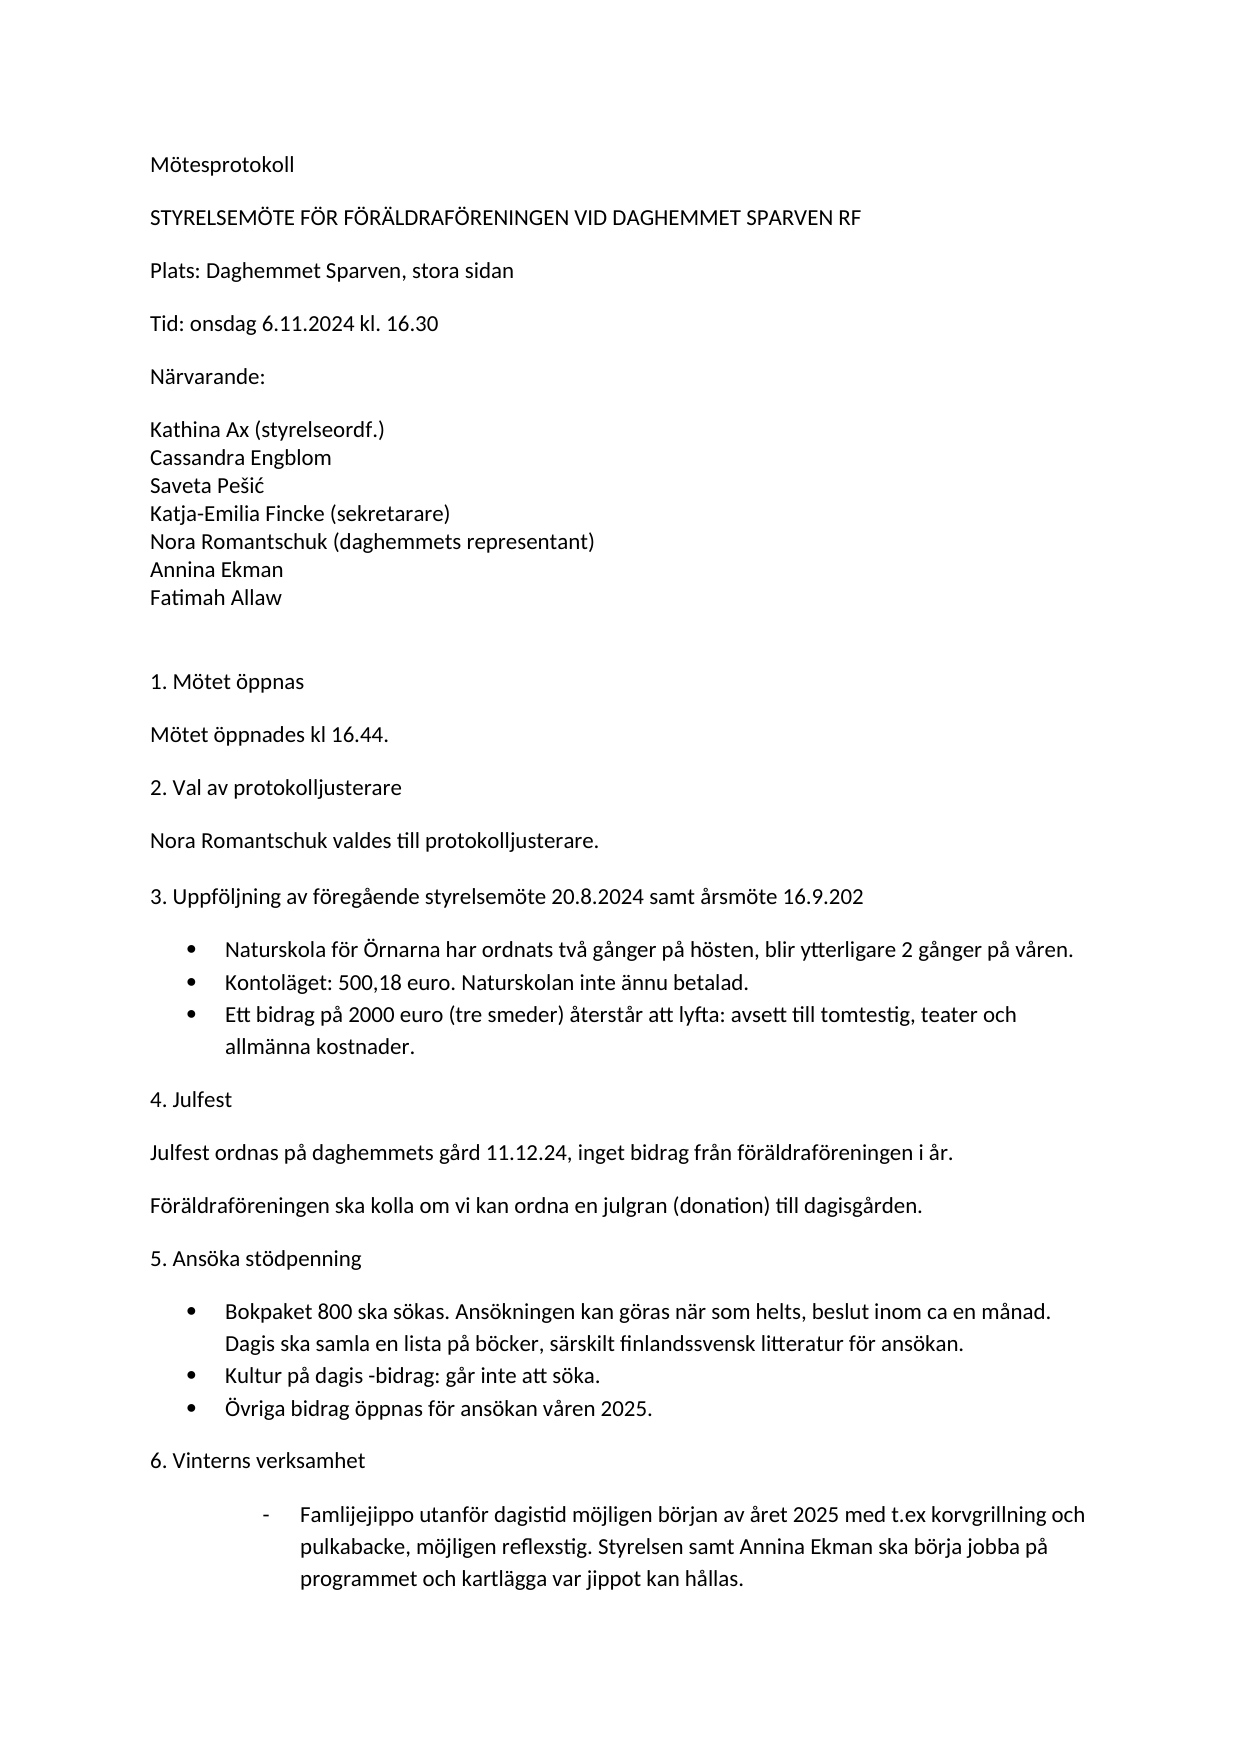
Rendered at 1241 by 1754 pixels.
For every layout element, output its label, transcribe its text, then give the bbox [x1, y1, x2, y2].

list Famlijejippo utanför dagistid möjligen början av året 2025 med t.ex korvgrillning och pulkabacke, möjligen reflexstig. Styrelsen samt Annina Ekman ska börja jobba på programmet och kartlägga var jippot kan hållas. [262, 1500, 1090, 1592]
text Cassandra Engblom [150, 443, 1090, 471]
text Fatimah Allaw [150, 583, 1090, 611]
text Saveta Pešić [150, 471, 1090, 499]
text Mötet öppnades kl 16.44. [150, 720, 1090, 748]
text 2. Val av protokolljusterare [150, 773, 1090, 801]
list Ett bidrag på 2000 euro (tre smeder) återstår att lyfta: avsett till tomtestig, teater och allmänna kostnader. [187, 1000, 1090, 1060]
text 6. Vinterns verksamhet [150, 1447, 1090, 1475]
text 3. Uppföljning av föregående styrelsemöte 20.8.2024 samt årsmöte 16.9.202 [150, 882, 1090, 910]
text Mötesprotokoll [150, 150, 1090, 178]
text Katja-Emilia Fincke (sekretarare) [150, 499, 1090, 527]
list Naturskola för Örnarna har ordnats två gånger på hösten, blir ytterligare 2 gånger på våren. [187, 935, 1090, 963]
list Övriga bidrag öppnas för ansökan våren 2025. [187, 1394, 1090, 1422]
text Föräldraföreningen ska kolla om vi kan ordna en julgran (donation) till dagisgården. [150, 1191, 1090, 1219]
text STYRELSEMÖTE FÖR FÖRÄLDRAFÖRENINGEN VID DAGHEMMET SPARVEN RF [150, 203, 1090, 231]
text Kathina Ax (styrelseordf.) [150, 415, 1090, 443]
text 1. Mötet öppnas [150, 667, 1090, 695]
text 4. Julfest [150, 1085, 1090, 1113]
text Närvarande: [150, 362, 1090, 390]
text Nora Romantschuk valdes till protokolljusterare. [150, 826, 1090, 854]
text Julfest ordnas på daghemmets gård 11.12.24, inget bidrag från föräldraföreningen i år. [150, 1138, 1090, 1166]
text Annina Ekman [150, 555, 1090, 583]
text Plats: Daghemmet Sparven, stora sidan [150, 256, 1090, 284]
text Tid: onsdag 6.11.2024 kl. 16.30 [150, 309, 1090, 337]
list Kultur på dagis -bidrag: går inte att söka. [187, 1361, 1090, 1389]
text Nora Romantschuk (daghemmets representant) [150, 527, 1090, 555]
list Kontoläget: 500,18 euro. Naturskolan inte ännu betalad. [187, 968, 1090, 996]
text 5. Ansöka stödpenning [150, 1244, 1090, 1272]
list Bokpaket 800 ska sökas. Ansökningen kan göras när som helts, beslut inom ca en månad. Dagis ska samla en lista på böcker, särskilt finlandssvensk litteratur för ansökan. [187, 1297, 1090, 1357]
